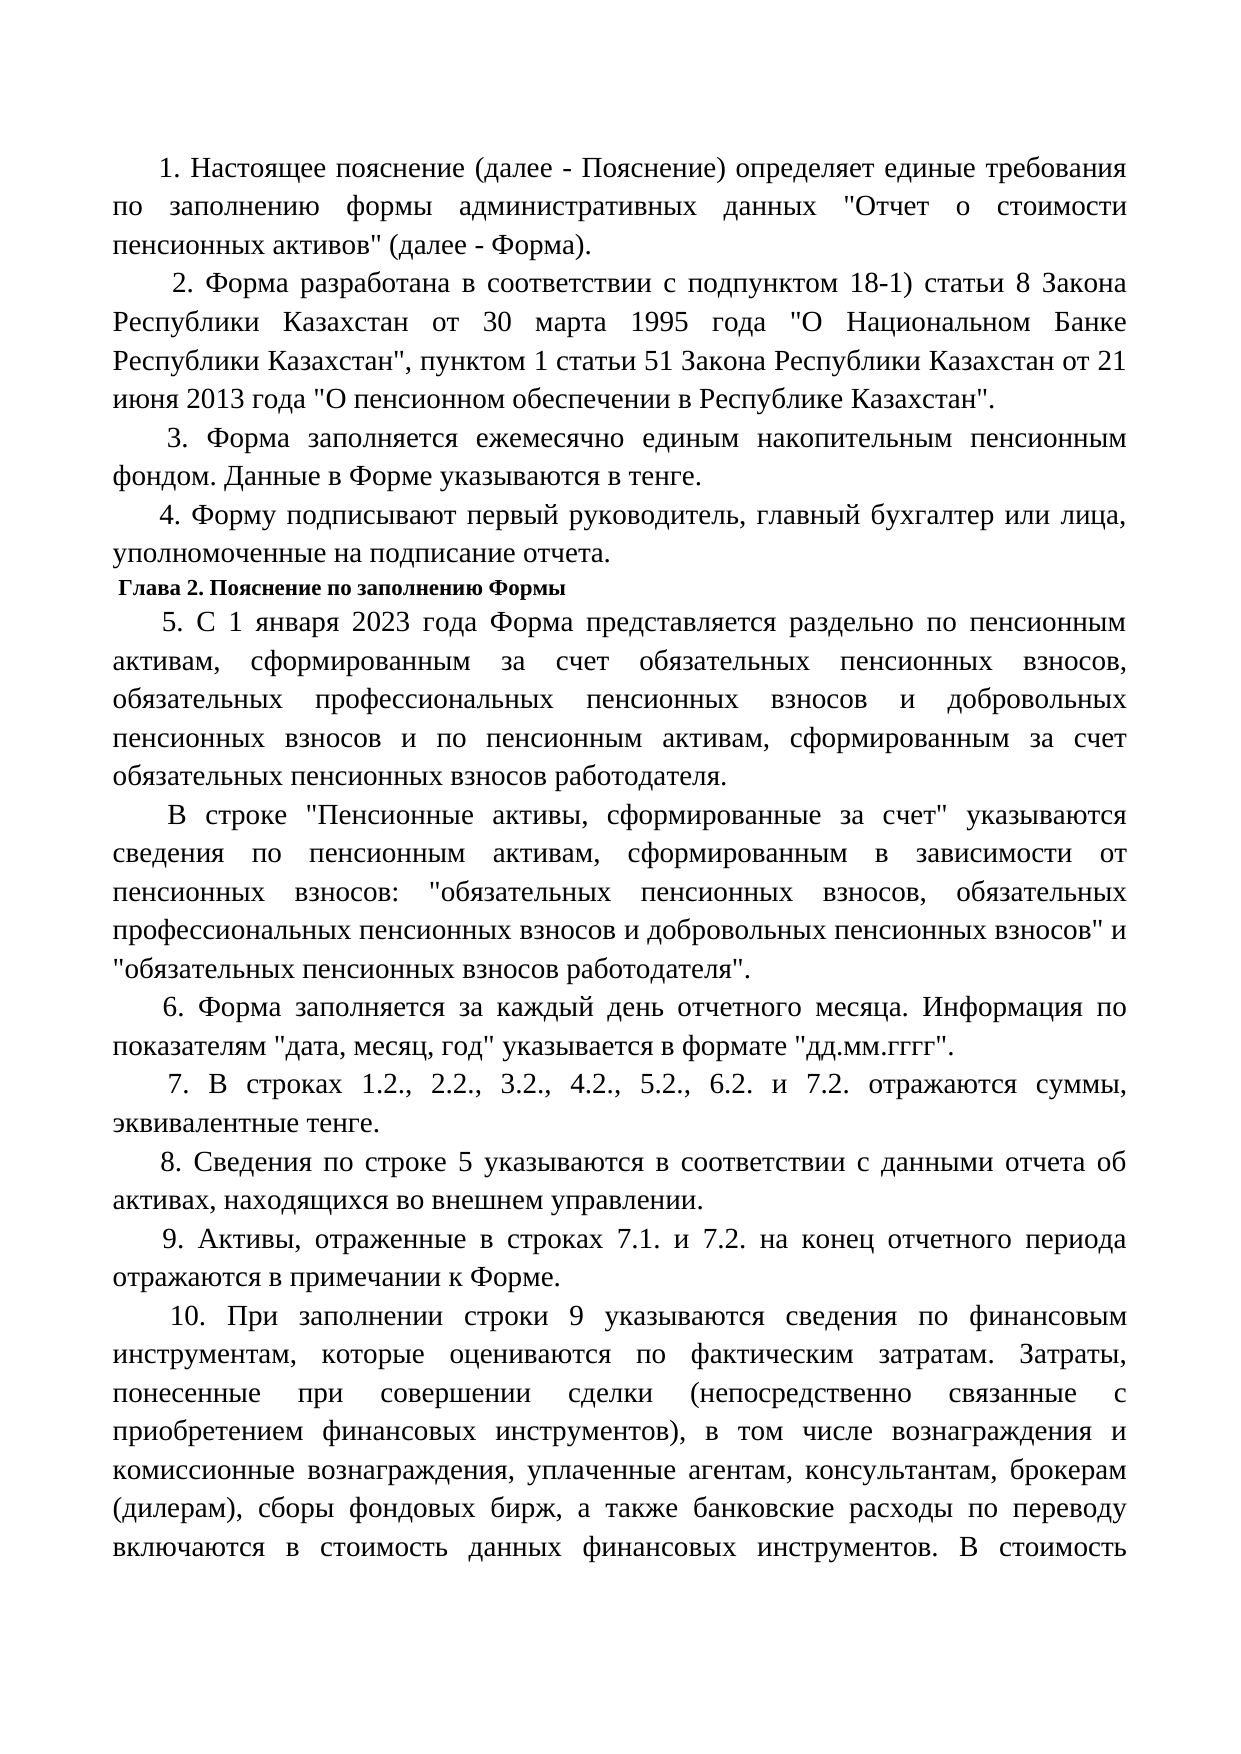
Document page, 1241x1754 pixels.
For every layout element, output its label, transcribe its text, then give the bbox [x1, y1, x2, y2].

text 3. Форма заполняется ежемесячно единым накопительным пенсионным фондом. Данные в Форме указываются в тенге. [112, 420, 1128, 492]
text 8. Сведения по строке 5 указываются в соответствии с данными отчета об активах, находящихся во внешнем управлении. [112, 1144, 1128, 1216]
text 1. Настоящее пояснение (далее - Пояснение) определяет единые требования по заполнению формы административных данных "Отчет о стоимости пенсионных активов" (далее - Форма). [112, 150, 1128, 261]
text 9. Активы, отраженные в строках 7.1. и 7.2. на конец отчетного периода отражаются в примечании к Форме. [112, 1221, 1128, 1293]
text В строке "Пенсионные активы, сформированные за счет" указываются сведения по пенсионным активам, сформированным в зависимости от пенсионных взносов: "обязательных пенсионных взносов, обязательных профессиональных пенсионных взносов и добровольных пенсионных взносов" и "обязательных пенсионных взносов работодателя". [112, 797, 1128, 984]
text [112, 1298, 1128, 1563]
text 2. Форма разработана в соответствии с подпунктом 18-1) статьи 8 Закона Республики Казахстан от 30 марта 1995 года "О Национальном Банке Республики Казахстан", пунктом 1 статьи 51 Закона Республики Казахстан от 21 июня 2013 года "О пенсионном обеспечении в Республике Казахстан". [112, 266, 1128, 415]
text Глава 2. Пояснение по заполнению Формы [112, 574, 1128, 600]
text 6. Форма заполняется за каждый день отчетного месяца. Информация по показателям "дата, месяц, год" указывается в формате "дд.мм.гггг". [112, 989, 1128, 1062]
text 5. С 1 января 2023 года Форма представляется раздельно по пенсионным активам, сформированным за счет обязательных пенсионных взносов, обязательных профессиональных пенсионных взносов и добровольных пенсионных взносов и по пенсионным активам, сформированным за счет обязательных пенсионных взносов работодателя. [112, 604, 1128, 792]
text 7. В строках 1.2., 2.2., 3.2., 4.2., 5.2., 6.2. и 7.2. отражаются суммы, эквивалентные тенге. [112, 1067, 1128, 1139]
text 4. Форму подписывают первый руководитель, главный бухгалтер или лица, уполномоченные на подписание отчета. [112, 497, 1128, 569]
